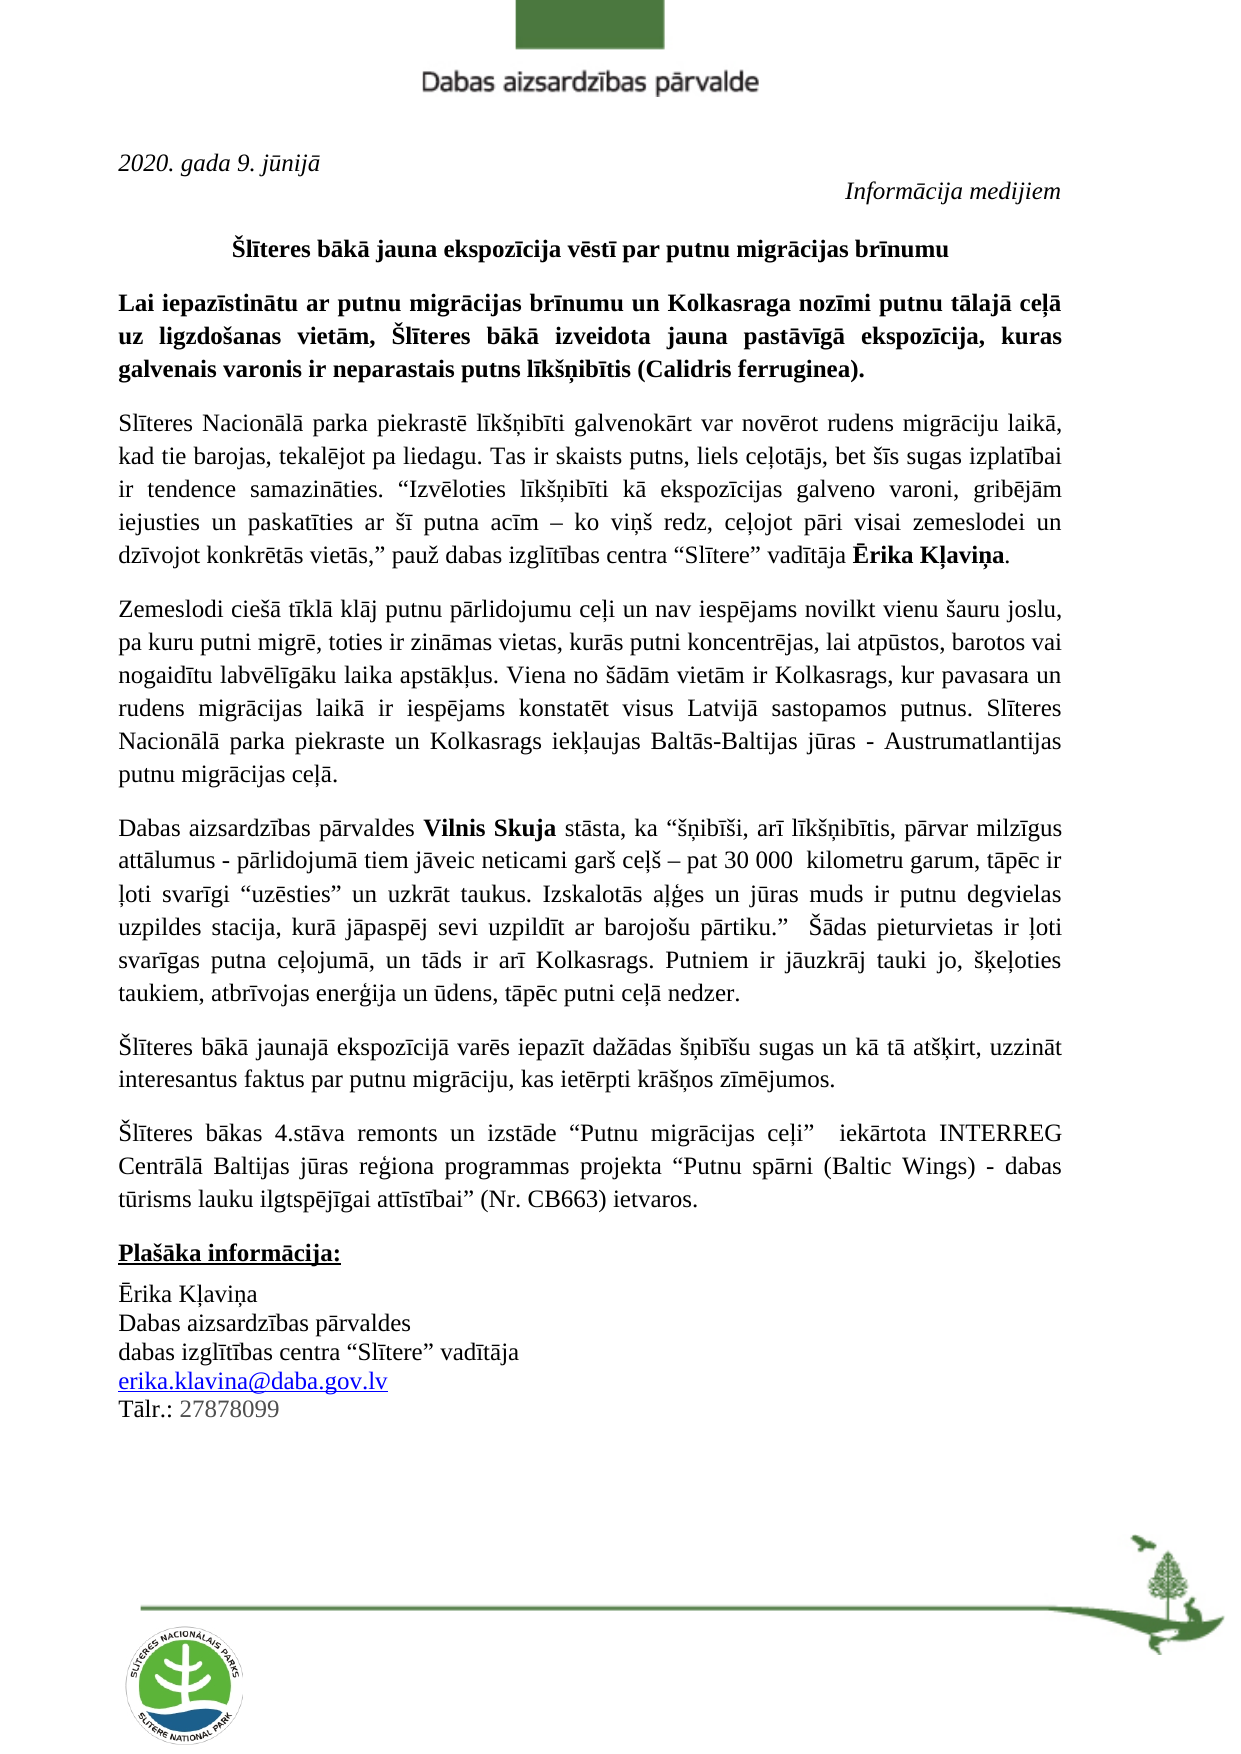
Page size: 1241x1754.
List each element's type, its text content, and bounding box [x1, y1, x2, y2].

text Šlīteres bākā jaunajā ekspozīcijā varēs iepazīt dažādas šņibīšu sugas un kā tā atšķirt, uzzināt interesantus faktus par putnu migrāciju, kas ietērpti krāšņos zīmējumos. [118, 1032, 1063, 1093]
text Zemeslodi ciešā tīklā klāj putnu pārlidojumu ceļi un nav iespējams novilkt vienu šauru joslu, pa kuru putni migrē, toties ir zināmas vietas, kurās putni koncentrējas, lai atpūstos, barotos vai nogaidītu labvēlīgāku laika apstākļus. Viena no šādām vietām ir Kolkasrags, kur pavasara un rudens migrācijas laikā ir iespējams konstatēt visus Latvijā sastopamos putnus. Slīteres Nacionālā parka piekraste un Kolkasrags iekļaujas Baltās-Baltijas jūras - Austrumatlantijas putnu migrācijas ceļā. [118, 594, 1063, 787]
picture [125, 1534, 1226, 1745]
subtitle 2020. gada 9. jūnijā [118, 148, 1063, 176]
text Slīteres Nacionālā parka piekrastē līkšņibīti galvenokārt var novērot rudens migrāciju laikā, kad tie barojas, tekalējot pa liedagu. Tas ir skaists putns, liels ceļotājs, bet šīs sugas izplatībai ir tendence samazināties. “Izvēloties līkšņibīti kā ekspozīcijas galveno varoni, gribējām iejusties un paskatīties ar šī putna acīm – ko viņš redz, ceļojot pāri visai zemeslodei un dzīvojot konkrētās vietās,” pauž dabas izglītības centra “Slītere” vadītāja Ērika Kļaviņa. [118, 408, 1063, 568]
picture [422, 0, 759, 97]
text Šlīteres bākas 4.stāva remonts un izstāde “Putnu migrācijas ceļi” iekārtota INTERREG Centrālā Baltijas jūras reģiona programmas projekta “Putnu spārni (Baltic Wings) - dabas tūrisms lauku ilgtspējīgai attīstībai” (Nr. CB663) ietvaros. [118, 1118, 1063, 1213]
subtitle Informācija medijiem [118, 176, 1063, 205]
text Plašāka informācija: [118, 1238, 1063, 1267]
text Šlīteres bākā jauna ekspozīcija vēstī par putnu migrācijas brīnumu [118, 234, 1063, 263]
text Lai iepazīstinātu ar putnu migrācijas brīnumu un Kolkasraga nozīmi putnu tālajā ceļā uz ligzdošanas vietām, Šlīteres bākā izveidota jauna pastāvīgā ekspozīcija, kuras galvenais varonis ir neparastais putns līkšņibītis (Calidris ferruginea). [118, 288, 1063, 383]
text Ērika Kļaviņa Dabas aizsardzības pārvaldes dabas izglītības centra “Slītere” vadītāja erika.klavina@daba.gov.lv Tālr.: 27878099 [118, 1279, 1063, 1423]
text Dabas aizsardzības pārvaldes Vilnis Skuja stāsta, ka “šņibīši, arī līkšņibītis, pārvar milzīgus attālumus - pārlidojumā tiem jāveic neticami garš ceļš – pat 30 000 kilometru garum, tāpēc ir ļoti svarīgi “uzēsties” un uzkrāt taukus. Izskalotās aļģes un jūras muds ir putnu degvielas uzpildes stacija, kurā jāpaspēj sevi uzpildīt ar barojošu pārtiku.” Šādas pieturvietas ir ļoti svarīgas putna ceļojumā, un tāds ir arī Kolkasrags. Putniem ir jāuzkrāj tauki jo, šķeļoties taukiem, atbrīvojas enerģija un ūdens, tāpēc putni ceļā nedzer. [118, 813, 1063, 1006]
